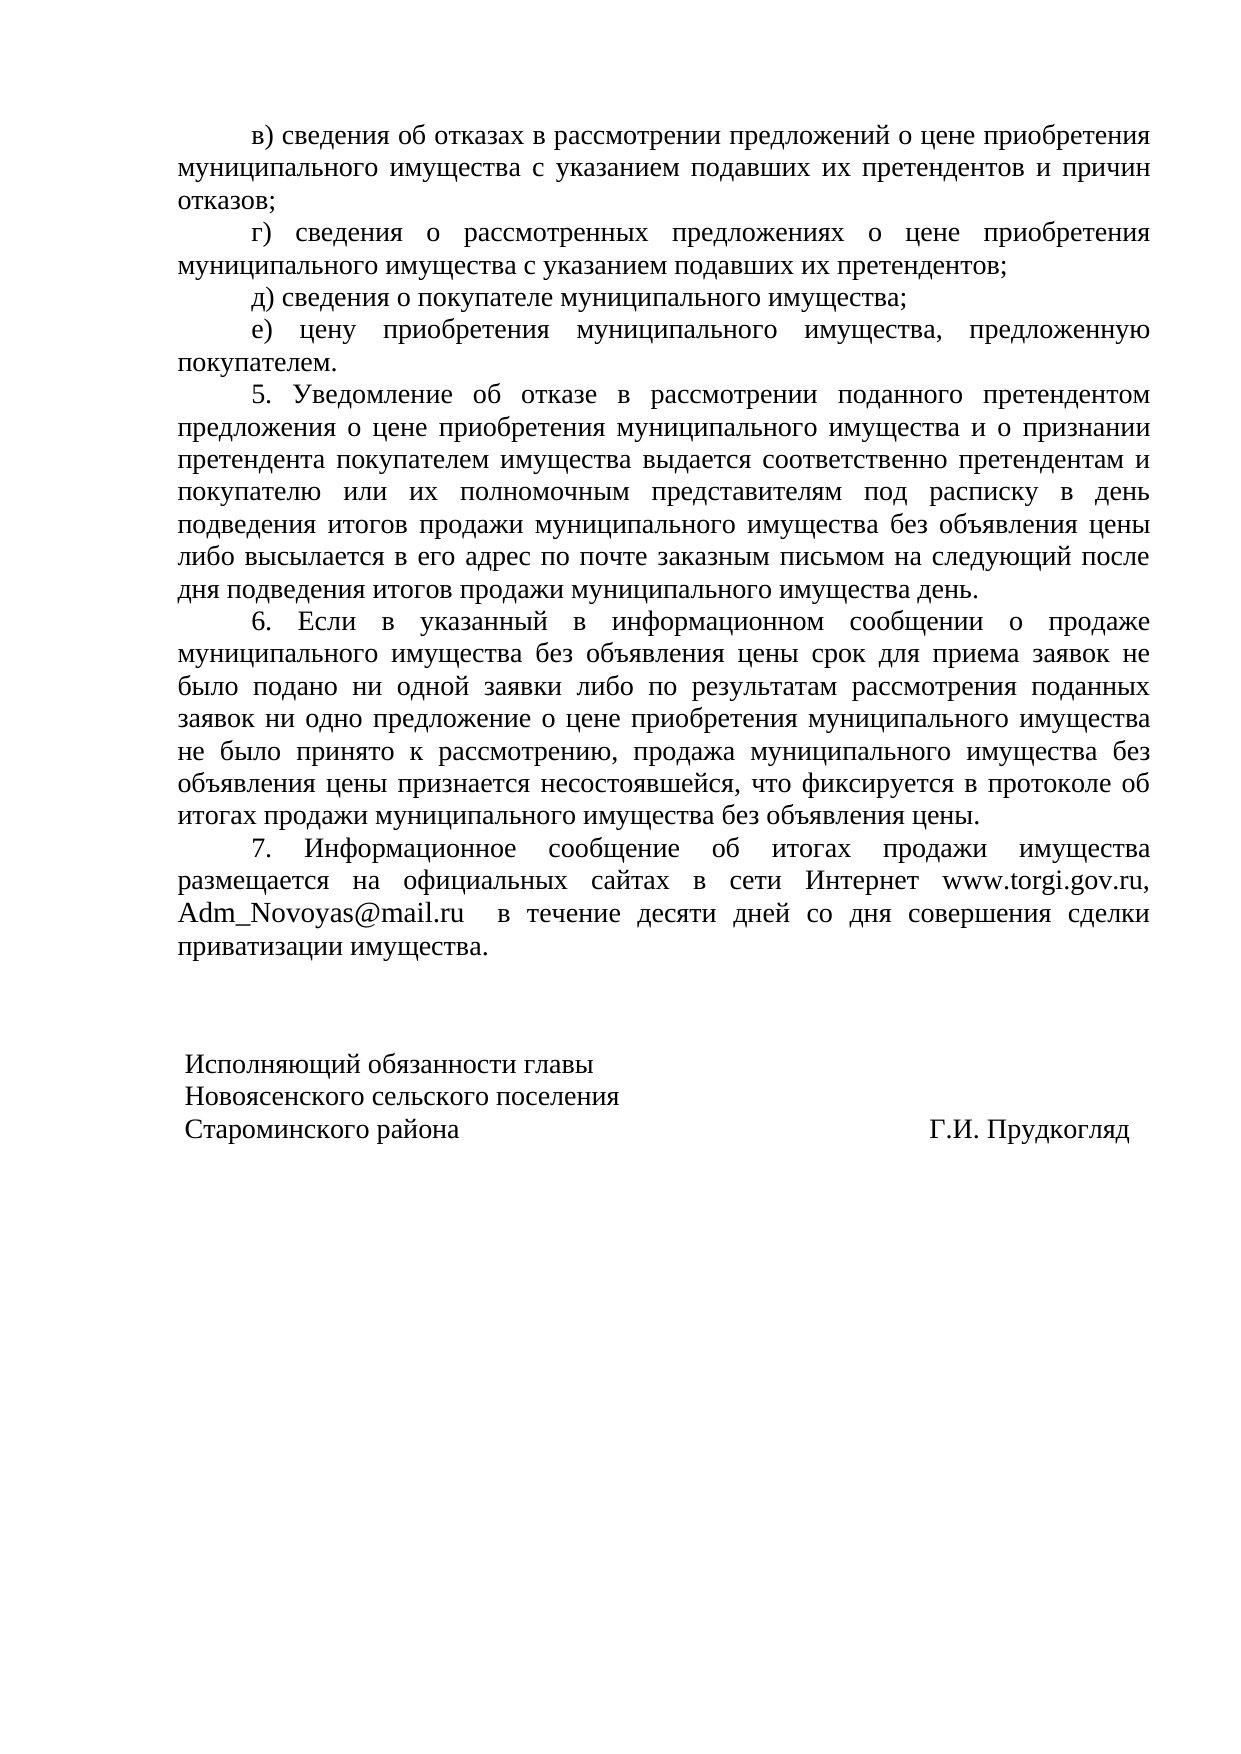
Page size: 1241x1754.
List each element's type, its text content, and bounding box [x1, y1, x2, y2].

text 5. Уведомление об отказе в рассмотрении поданного претендентом предложения о цене приобретения муниципального имущества и о признании претендента покупателем имущества выдается соответственно претендентам и покупателю или их полномочным представителям под расписку в день подведения итогов продажи муниципального имущества без объявления цены либо высылается в его адрес по почте заказным письмом на следующий после дня подведения итогов продажи муниципального имущества день. [177, 377, 1152, 604]
text г) сведения о рассмотренных предложениях о цене приобретения муниципального имущества с указанием подавших их претендентов; [177, 215, 1152, 280]
text в) сведения об отказах в рассмотрении предложений о цене приобретения муниципального имущества с указанием подавших их претендентов и причин отказов; [177, 118, 1152, 215]
text Староминского района Г.И. Прудкогляд [177, 1112, 1152, 1144]
text 6. Если в указанный в информационном сообщении о продаже муниципального имущества без объявления цены срок для приема заявок не было подано ни одной заявки либо по результатам рассмотрения поданных заявок ни одно предложение о цене приобретения муниципального имущества не было принято к рассмотрению, продажа муниципального имущества без объявления цены признается несостоявшейся, что фиксируется в протоколе об итогах продажи муниципального имущества без объявления цены. [177, 604, 1152, 831]
text Новоясенского сельского поселения [177, 1079, 1152, 1112]
text Исполняющий обязанности главы [177, 1047, 1152, 1079]
text е) цену приобретения муниципального имущества, предложенную покупателем. [177, 312, 1152, 377]
text 7. Информационное сообщение об итогах продажи имущества размещается на официальных сайтах в сети Интернет www.torgi.gov.ru, Adm_Novoyas@mail.ru в течение десяти дней со дня совершения сделки приватизации имущества. [177, 831, 1152, 962]
text д) сведения о покупателе муниципального имущества; [177, 280, 1152, 312]
